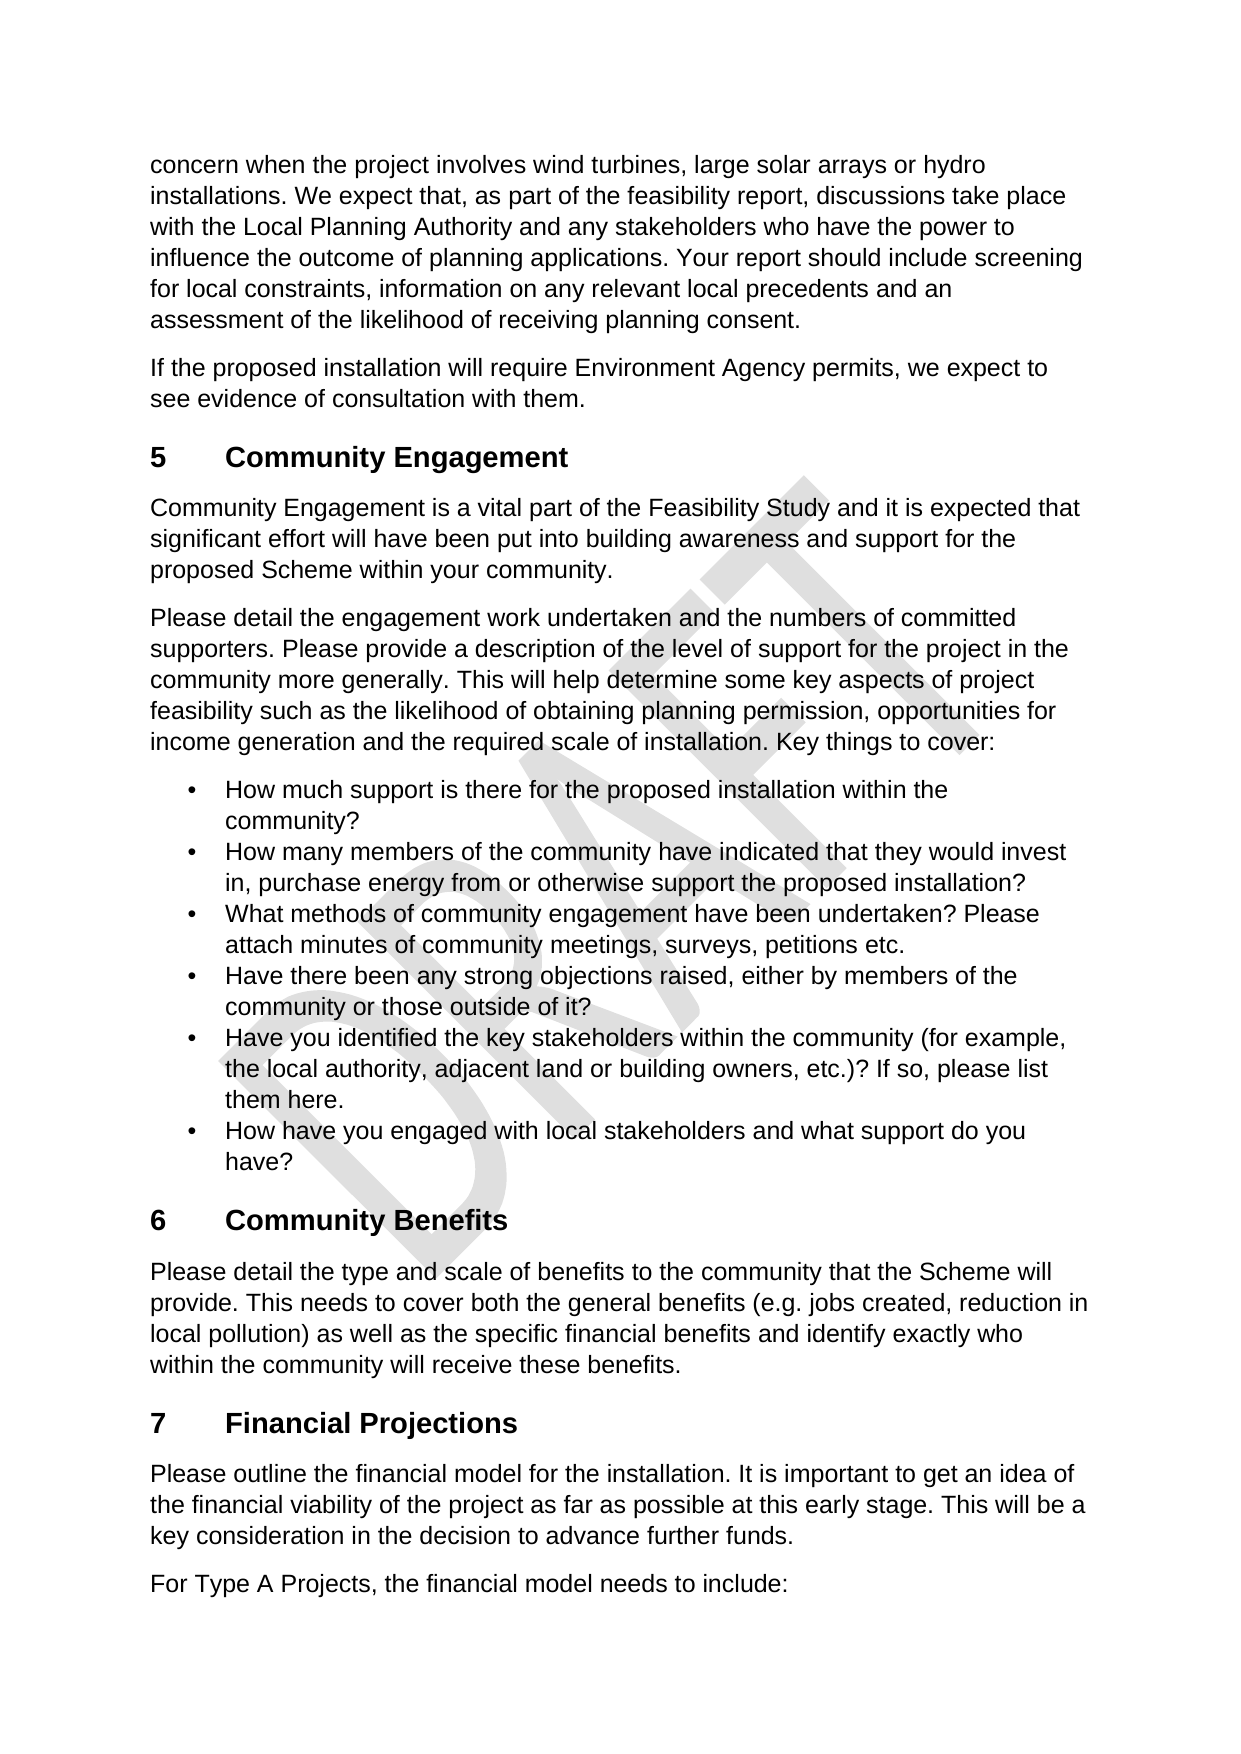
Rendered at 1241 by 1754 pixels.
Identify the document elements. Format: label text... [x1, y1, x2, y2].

text Please detail the type and scale of benefits to the community that the Scheme will provide. This needs to cover both the general benefits (e.g. jobs created, reduction in local pollution) as well as the specific financial benefits and identify exactly who within the community will receive these benefits. [150, 1256, 1090, 1378]
list What methods of community engagement have been undertaken? Please attach minutes of community meetings, surveys, petitions etc. [187, 899, 1090, 959]
list How much support is there for the proposed installation within the community? [187, 775, 1090, 834]
text If the proposed installation will require Environment Agency permits, we expect to see evidence of consultation with them. [150, 353, 1090, 413]
text Please outline the financial model for the installation. It is important to get an idea of the financial viability of the project as far as possible at this early stage. This will be a key consideration in the decision to advance further funds. [150, 1459, 1090, 1549]
subtitle 7 Financial Projections [150, 1406, 1090, 1439]
text Community Engagement is a vital part of the Feasibility Study and it is expected that significant effort will have been put into building awareness and support for the proposed Scheme within your community. [150, 493, 1090, 584]
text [150, 150, 1090, 334]
list How many members of the community have indicated that they would invest in, purchase energy from or otherwise support the proposed installation? [187, 837, 1090, 897]
text For Type A Projects, the financial model needs to include: [150, 1568, 1090, 1597]
subtitle 6 Community Benefits [150, 1203, 1090, 1237]
list Have you identified the key stakeholders within the community (for example, the local authority, adjacent land or building owners, etc.)? If so, please list them here. [187, 1023, 1090, 1114]
text Please detail the engagement work undertaken and the numbers of committed supporters. Please provide a description of the level of support for the project in the community more generally. This will help determine some key aspects of project feasibility such as the likelihood of obtaining planning permission, opportunities for income generation and the required scale of installation. Key things to cover: [150, 603, 1090, 756]
subtitle 5 Community Engagement [150, 440, 1090, 473]
list Have there been any strong objections raised, either by members of the community or those outside of it? [187, 961, 1090, 1021]
list How have you engaged with local stakeholders and what support do you have? [187, 1116, 1090, 1176]
